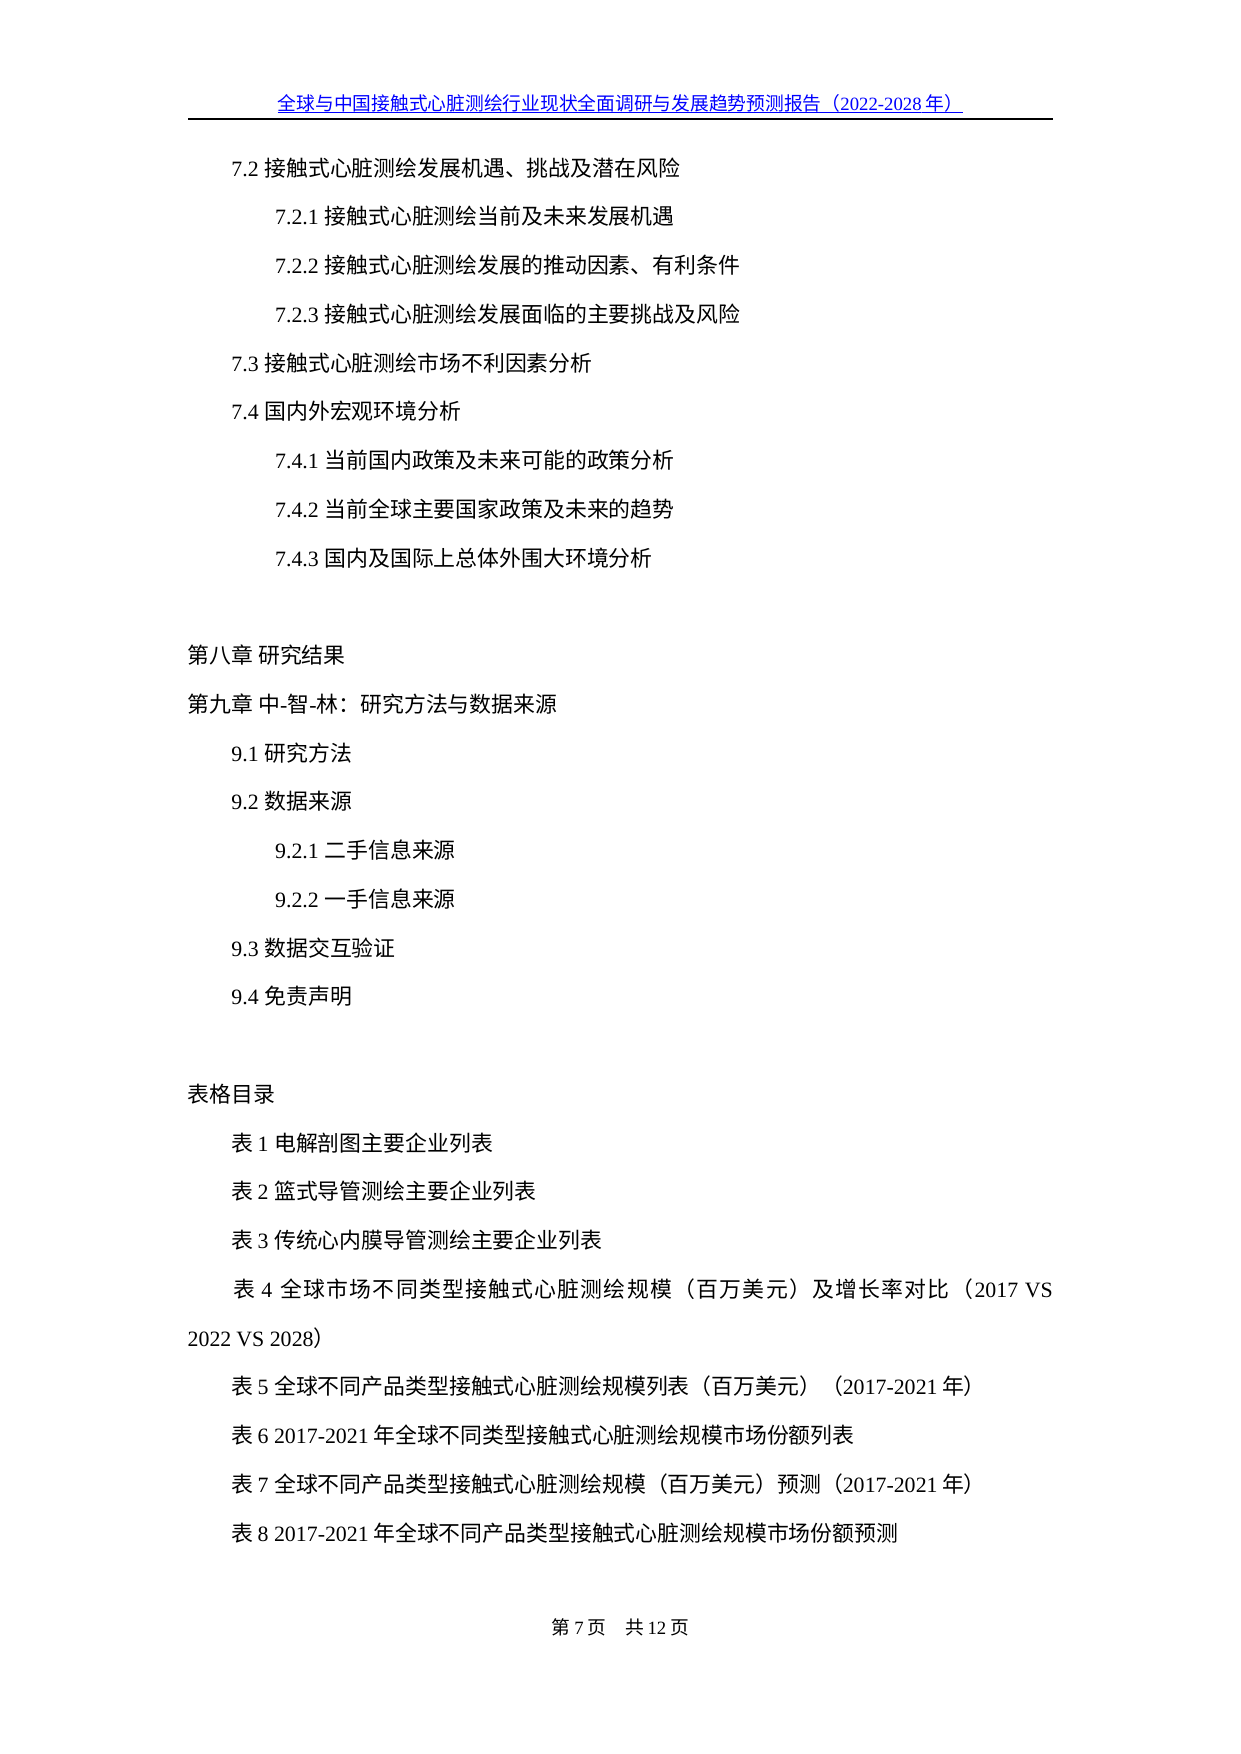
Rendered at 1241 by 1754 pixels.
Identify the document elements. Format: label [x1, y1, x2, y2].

text [187, 150, 1053, 1548]
